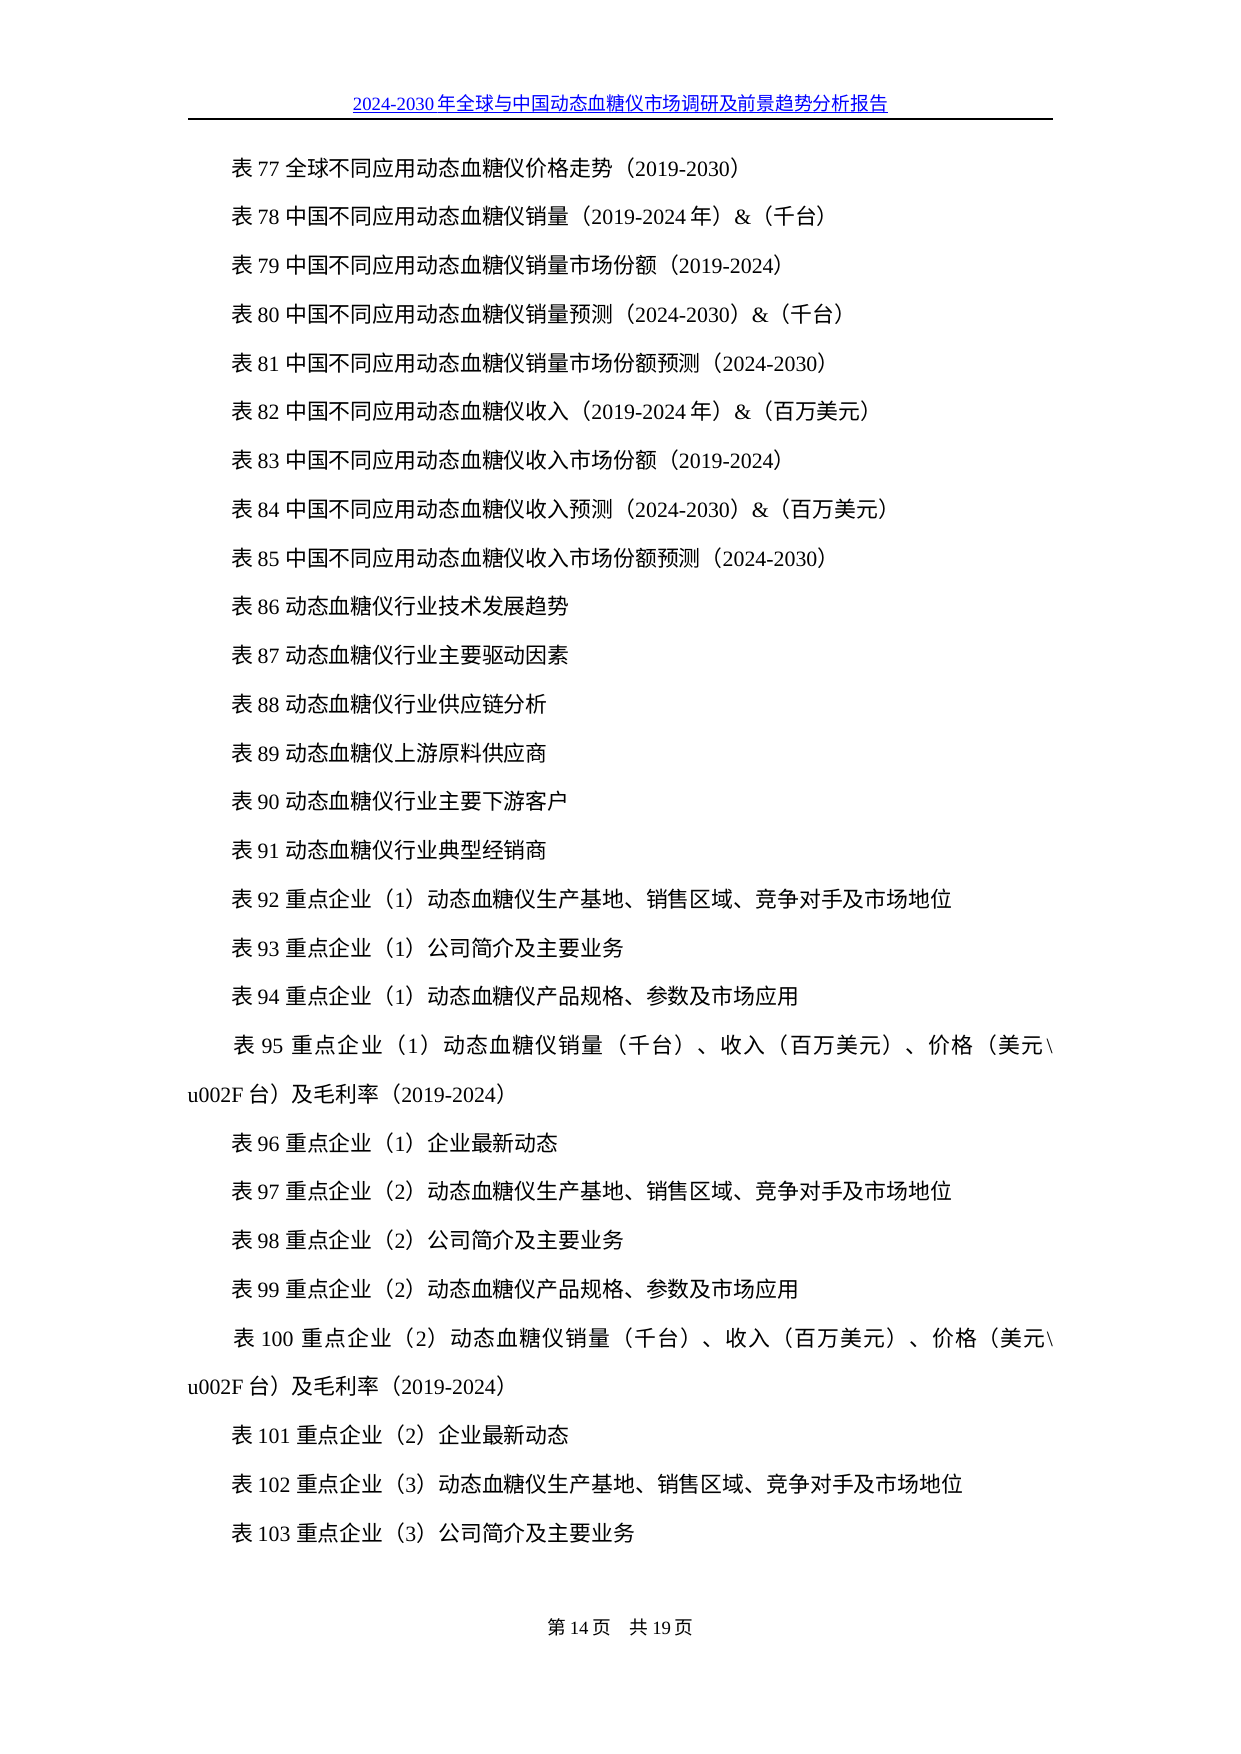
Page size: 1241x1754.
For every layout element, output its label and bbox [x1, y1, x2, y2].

text [187, 150, 1053, 1548]
